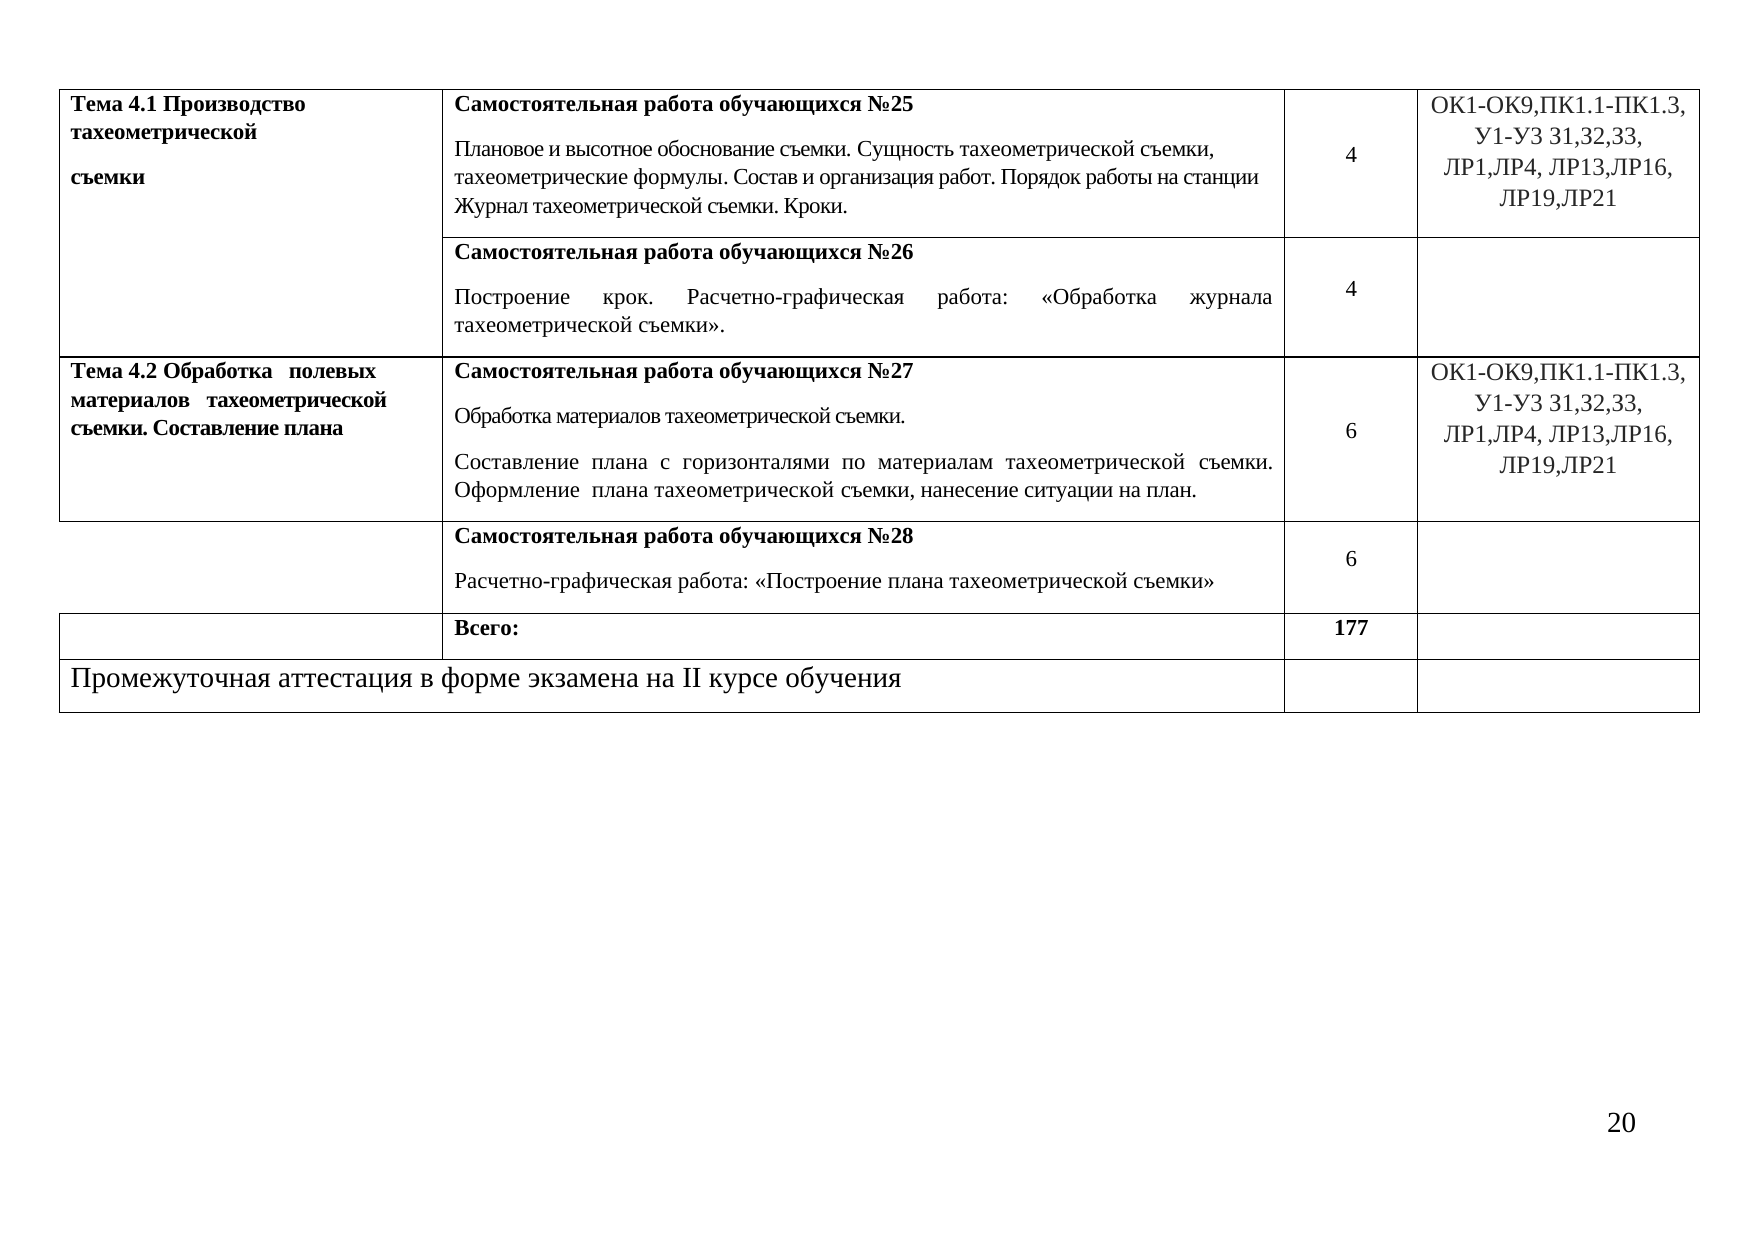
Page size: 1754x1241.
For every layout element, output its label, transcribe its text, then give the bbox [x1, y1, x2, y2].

table_cell Тема 4.2 Обработка полевых материалов тахеометрической съемки. Составление плана [60, 358, 442, 521]
table_cell 6 [1285, 522, 1417, 612]
table_cell Промежуточная аттестация в форме экзамена на II курсе обучения [60, 660, 1284, 712]
table_cell Самостоятельная работа обучающихся №26 Построение крок. Расчетно-графическая работа: «Обработка журнала тахеометрической съемки». [443, 238, 1284, 356]
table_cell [1418, 90, 1699, 237]
table_cell [1418, 660, 1699, 712]
table_cell [1285, 660, 1417, 712]
table_cell [1418, 238, 1699, 356]
table_cell Самостоятельная работа обучающихся №25 Плановое и высотное обоснование съемки. Сущность тахеометрической съемки, тахеометрические формулы. Состав и организация работ. Порядок работы на станции Журнал тахеометрической съемки. Кроки. [443, 90, 1284, 237]
table_cell ОК1-ОК9,ПК1.1-ПК1.3, У1-У3 З1,З2,З3, ЛР1,ЛР4, ЛР13,ЛР16, ЛР19,ЛР21 [1418, 358, 1699, 521]
table_cell Тема 4.1 Производство тахеометрической съемки [60, 90, 442, 356]
table_cell 4 [1285, 238, 1417, 356]
table_cell [60, 614, 442, 659]
table_cell 177 [1285, 614, 1417, 659]
table_cell 4 [1285, 90, 1417, 237]
table_cell Самостоятельная работа обучающихся №28 Расчетно-графическая работа: «Построение плана тахеометрической съемки» [443, 522, 1284, 612]
table_cell Всего: [443, 614, 1284, 659]
table_cell [1418, 614, 1699, 659]
table_cell Самостоятельная работа обучающихся №27 Обработка материалов тахеометрической съемки. Составление плана с горизонталями по материалам тахеометрической съемки. Оформление плана тахеометрической съемки, нанесение ситуации на план. [443, 358, 1284, 521]
table_cell [1418, 522, 1699, 612]
table_cell 6 [1285, 358, 1417, 521]
